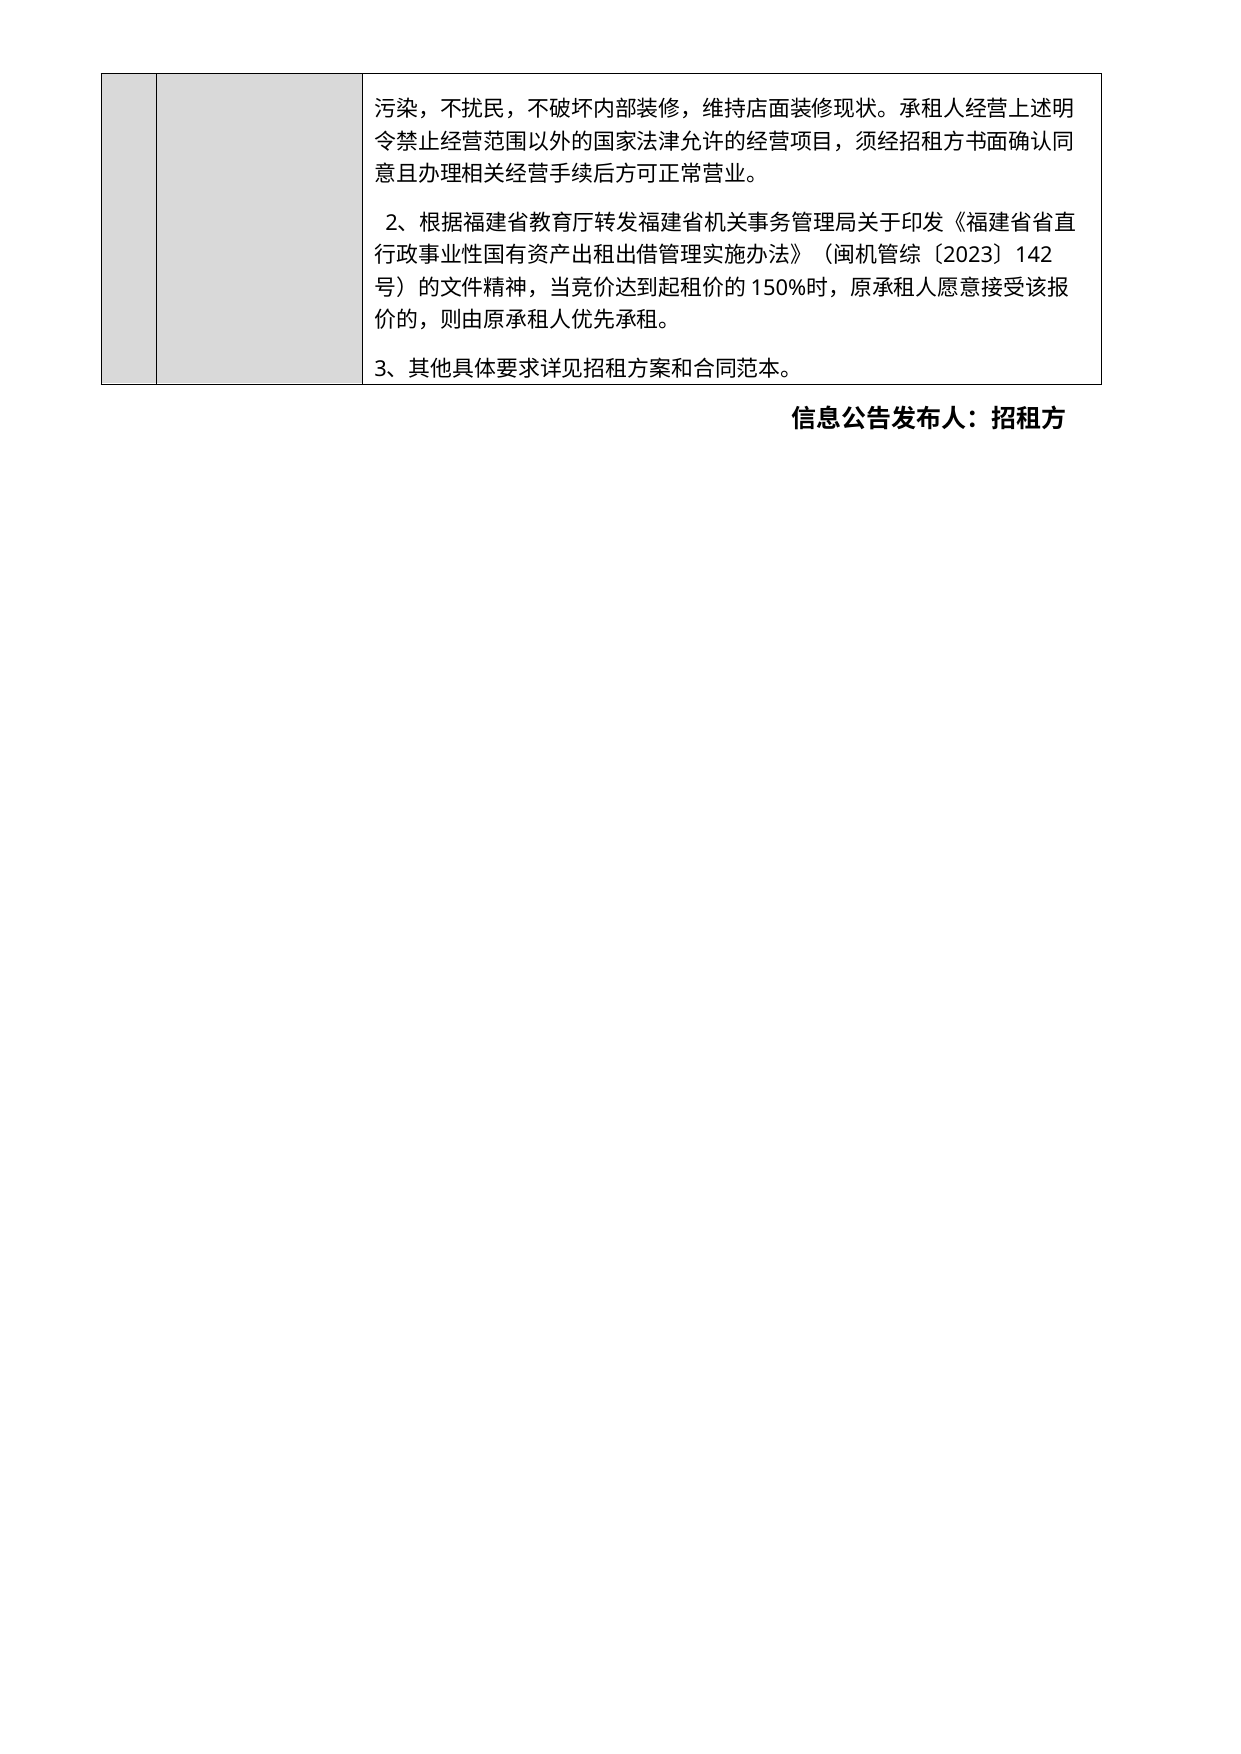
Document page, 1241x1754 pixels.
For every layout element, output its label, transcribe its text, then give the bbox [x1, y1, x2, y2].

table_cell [363, 74, 1101, 383]
text 信息公告发布人：招租方 [112, 385, 1066, 449]
table_cell 其他披露事项 [157, 74, 362, 383]
